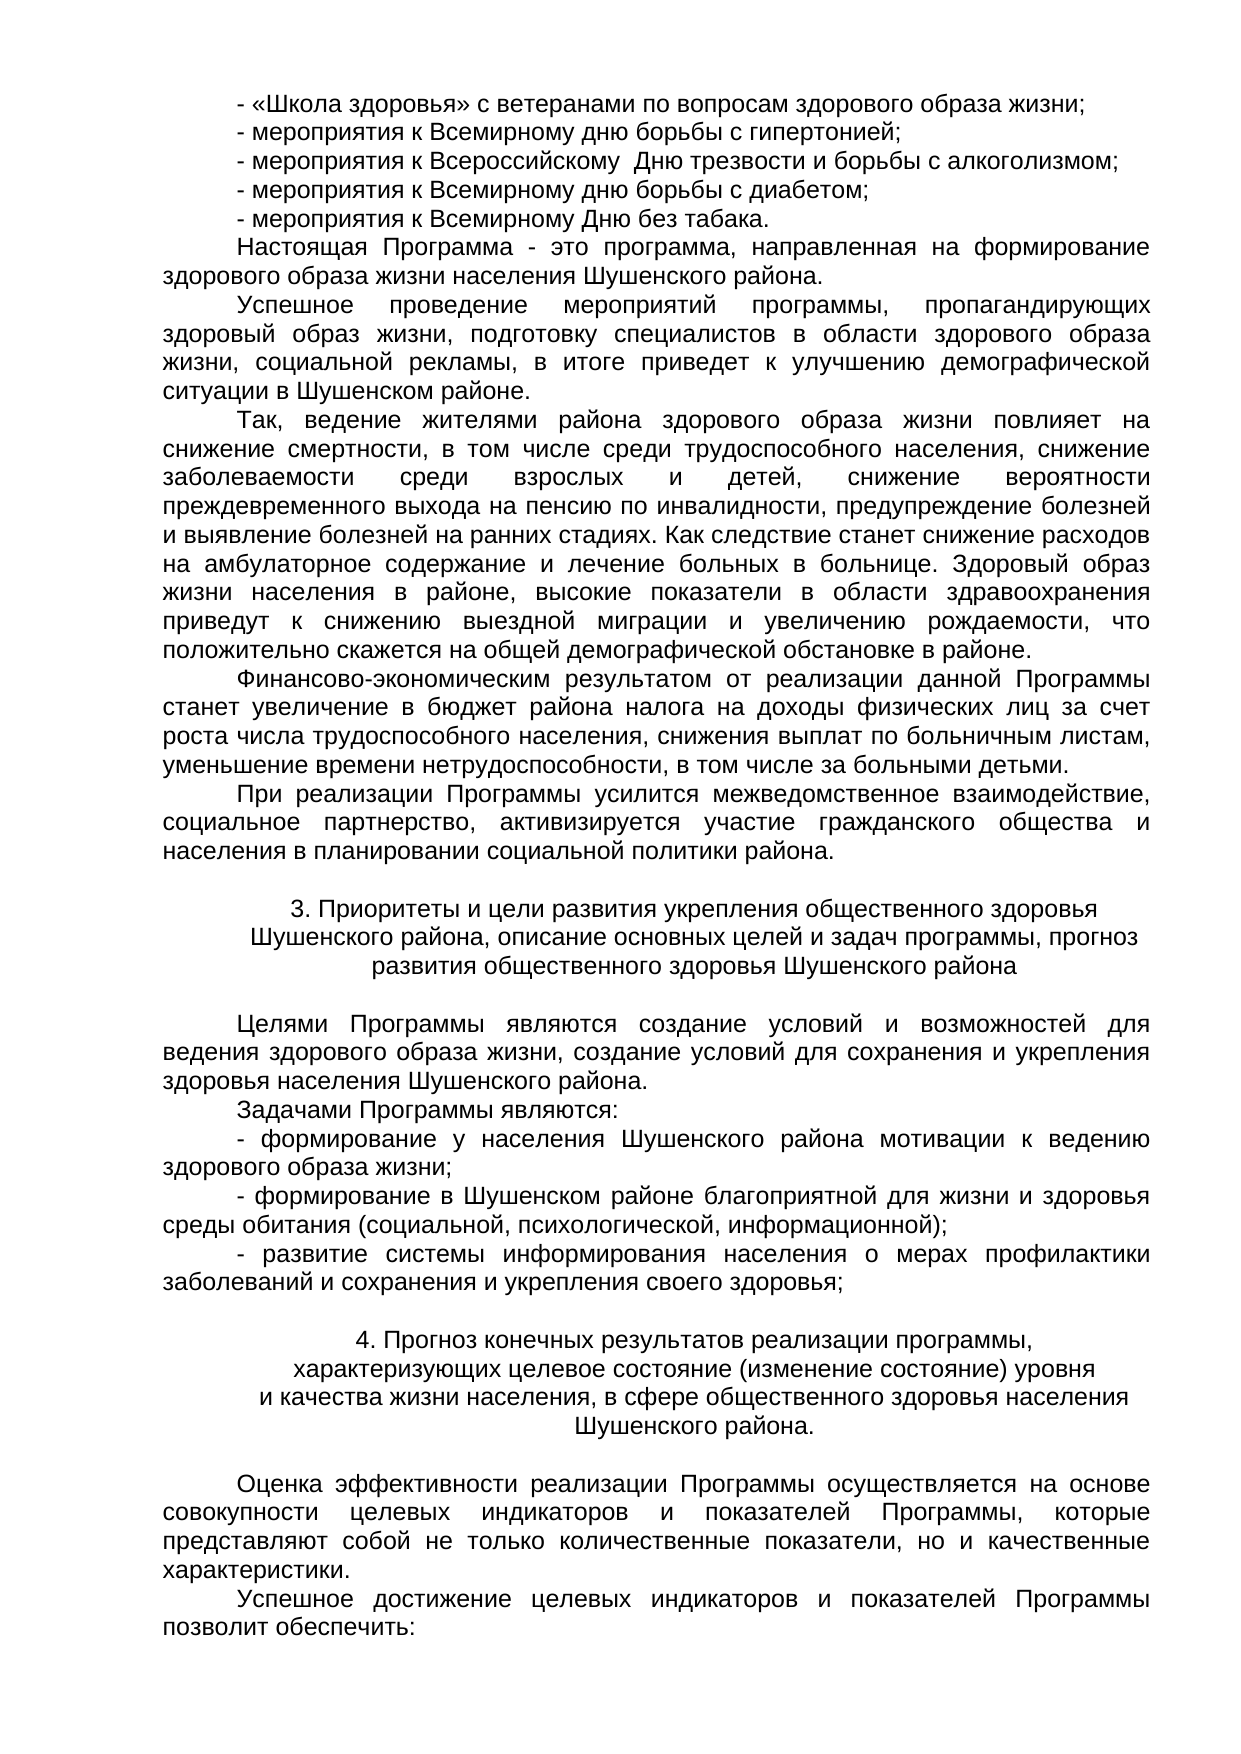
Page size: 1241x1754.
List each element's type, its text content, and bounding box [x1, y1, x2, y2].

text Успешное достижение целевых индикаторов и показателей Программы позволит обеспечить: [162, 1584, 1152, 1641]
text - мероприятия к Всемирному Дню без табака. [162, 204, 1152, 232]
text Настоящая Программа - это программа, направленная на формирование здорового образа жизни населения Шушенского района. [162, 232, 1152, 290]
text Финансово-экономическим результатом от реализации данной Программы станет увеличение в бюджет района налога на доходы физических лиц за счет роста числа трудоспособного населения, снижения выплат по больничным листам, уменьшение времени нетрудоспособности, в том числе за больными детьми. [162, 664, 1152, 779]
text При реализации Программы усилится межведомственное взаимодействие, социальное партнерство, активизируется участие гражданского общества и населения в планировании социальной политики района. [162, 779, 1152, 865]
text Целями Программы являются создание условий и возможностей для ведения здорового образа жизни, создание условий для сохранения и укрепления здоровья населения Шушенского района. [162, 1009, 1152, 1095]
text - мероприятия к Всероссийскому Дню трезвости и борьбы с алкоголизмом; [162, 146, 1152, 175]
text Успешное проведение мероприятий программы, пропагандирующих здоровый образ жизни, подготовку специалистов в области здорового образа жизни, социальной рекламы, в итоге приведет к улучшению демографической ситуации в Шушенском районе. [162, 290, 1152, 405]
text - формирование у населения Шушенского района мотивации к ведению здорового образа жизни; [162, 1124, 1152, 1181]
text Так, ведение жителями района здорового образа жизни повлияет на снижение смертности, в том числе среди трудоспособного населения, снижение заболеваемости среди взрослых и детей, снижение вероятности преждевременного выхода на пенсию по инвалидности, предупреждение болезней и выявление болезней на ранних стадиях. Как следствие станет снижение расходов на амбулаторное содержание и лечение больных в больнице. Здоровый образ жизни населения в районе, высокие показатели в области здравоохранения приведут к снижению выездной миграции и увеличению рождаемости, что положительно скажется на общей демографической обстановке в районе. [162, 405, 1152, 664]
text - «Школа здоровья» с ветеранами по вопросам здорового образа жизни; [162, 89, 1152, 117]
text - мероприятия к Всемирному дню борьбы с гипертонией; [162, 117, 1152, 146]
text Оценка эффективности реализации Программы осуществляется на основе совокупности целевых индикаторов и показателей Программы, которые представляют собой не только количественные показатели, но и качественные характеристики. [162, 1469, 1152, 1584]
text - формирование в Шушенском районе благоприятной для жизни и здоровья среды обитания (социальной, психологической, информационной); [162, 1181, 1152, 1239]
list и качества жизни населения, в сфере общественного здоровья населения Шушенского района. [237, 1382, 1152, 1440]
list характеризующих целевое состояние (изменение состояние) уровня [237, 1354, 1152, 1382]
list 3. Приоритеты и цели развития укрепления общественного здоровья Шушенского района, описание основных целей и задач программы, прогноз развития общественного здоровья Шушенского района [237, 894, 1152, 980]
text - развитие системы информирования населения о мерах профилактики заболеваний и сохранения и укрепления своего здоровья; [162, 1239, 1152, 1296]
text Задачами Программы являются: [162, 1095, 1152, 1124]
list 4. Прогноз конечных результатов реализации программы, [237, 1325, 1152, 1354]
text - мероприятия к Всемирному дню борьбы с диабетом; [162, 175, 1152, 204]
